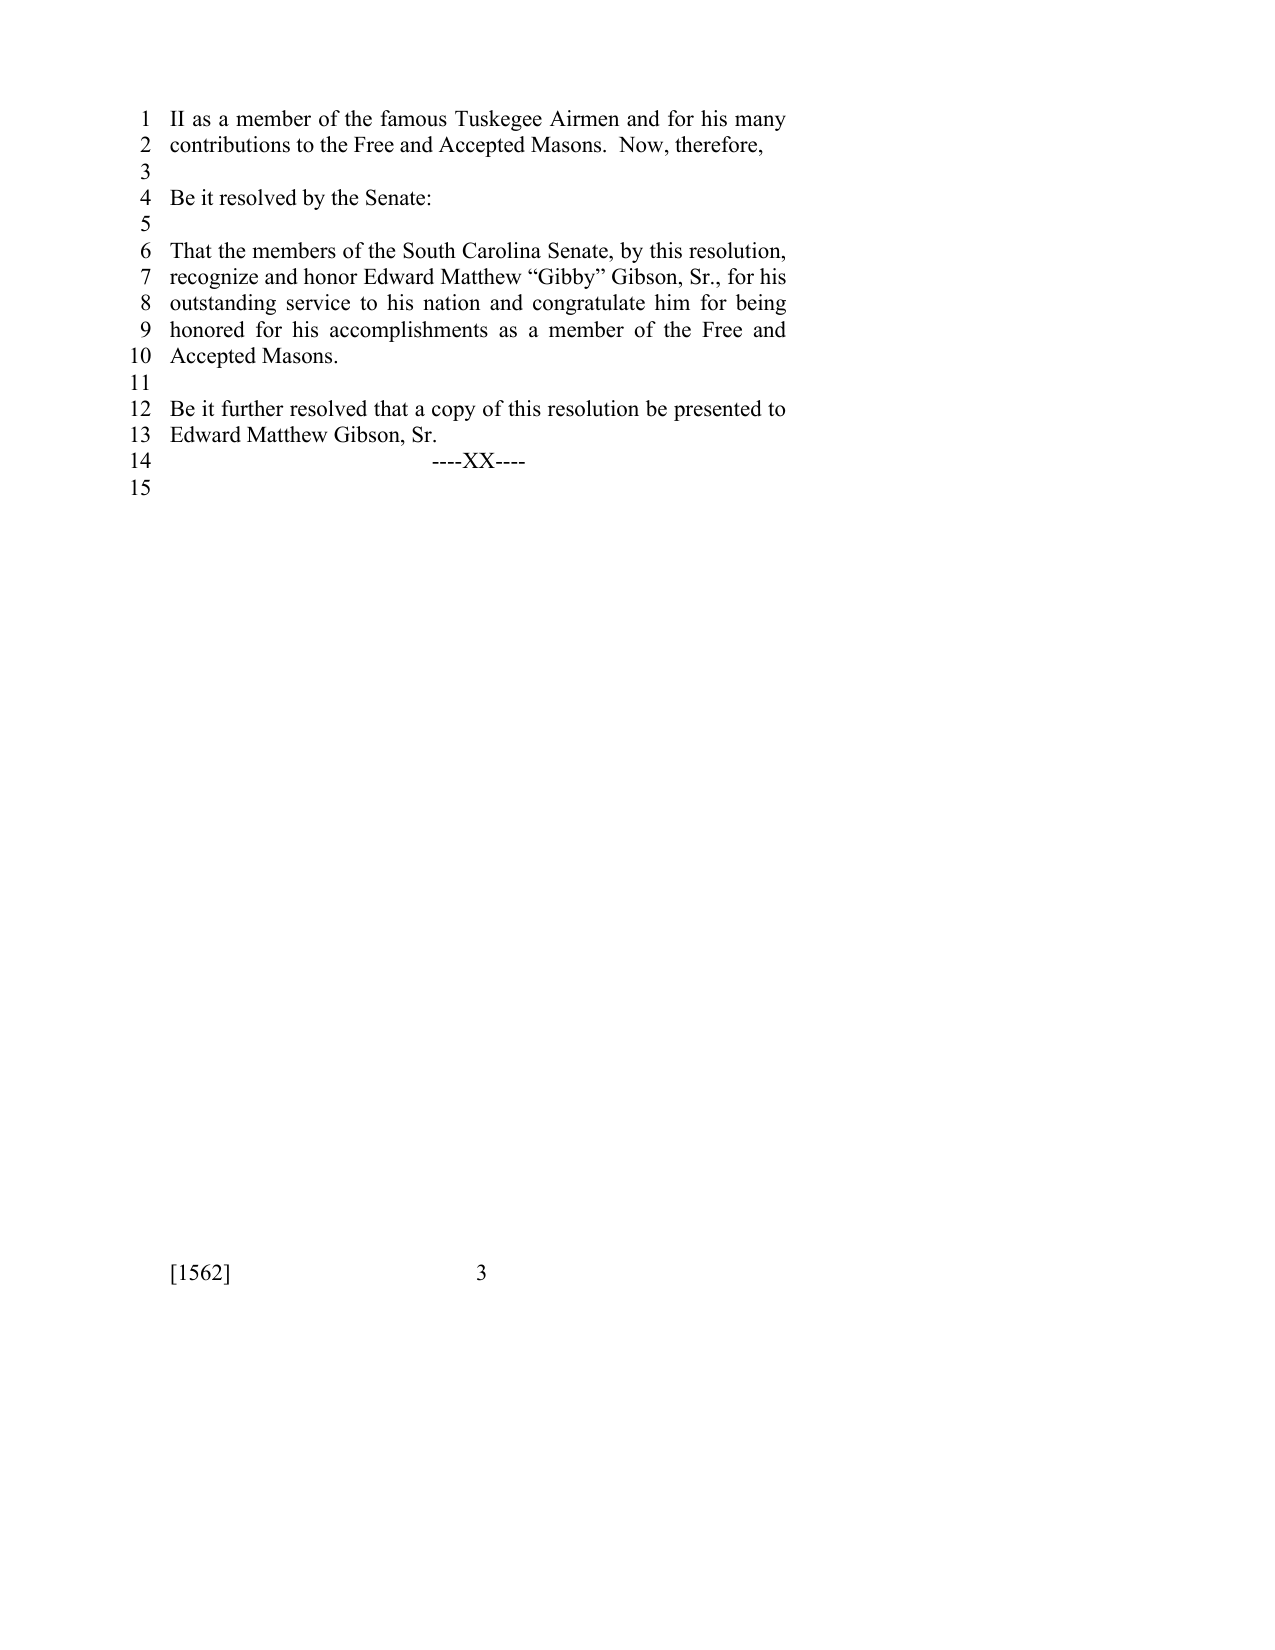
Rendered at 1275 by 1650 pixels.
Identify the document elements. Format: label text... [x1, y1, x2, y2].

text Be it further resolved that a copy of this resolution be presented to Edward Matthew Gibson, Sr. [169, 395, 787, 448]
text ----XX---- [169, 448, 787, 474]
text Be it resolved by the Senate: [169, 184, 787, 210]
text That the members of the South Carolina Senate, by this resolution, recognize and honor Edward Matthew “Gibby” Gibson, Sr., for his outstanding service to his nation and congratulate him for being honored for his accomplishments as a member of the Free and Accepted Masons. [169, 237, 787, 368]
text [169, 105, 787, 158]
